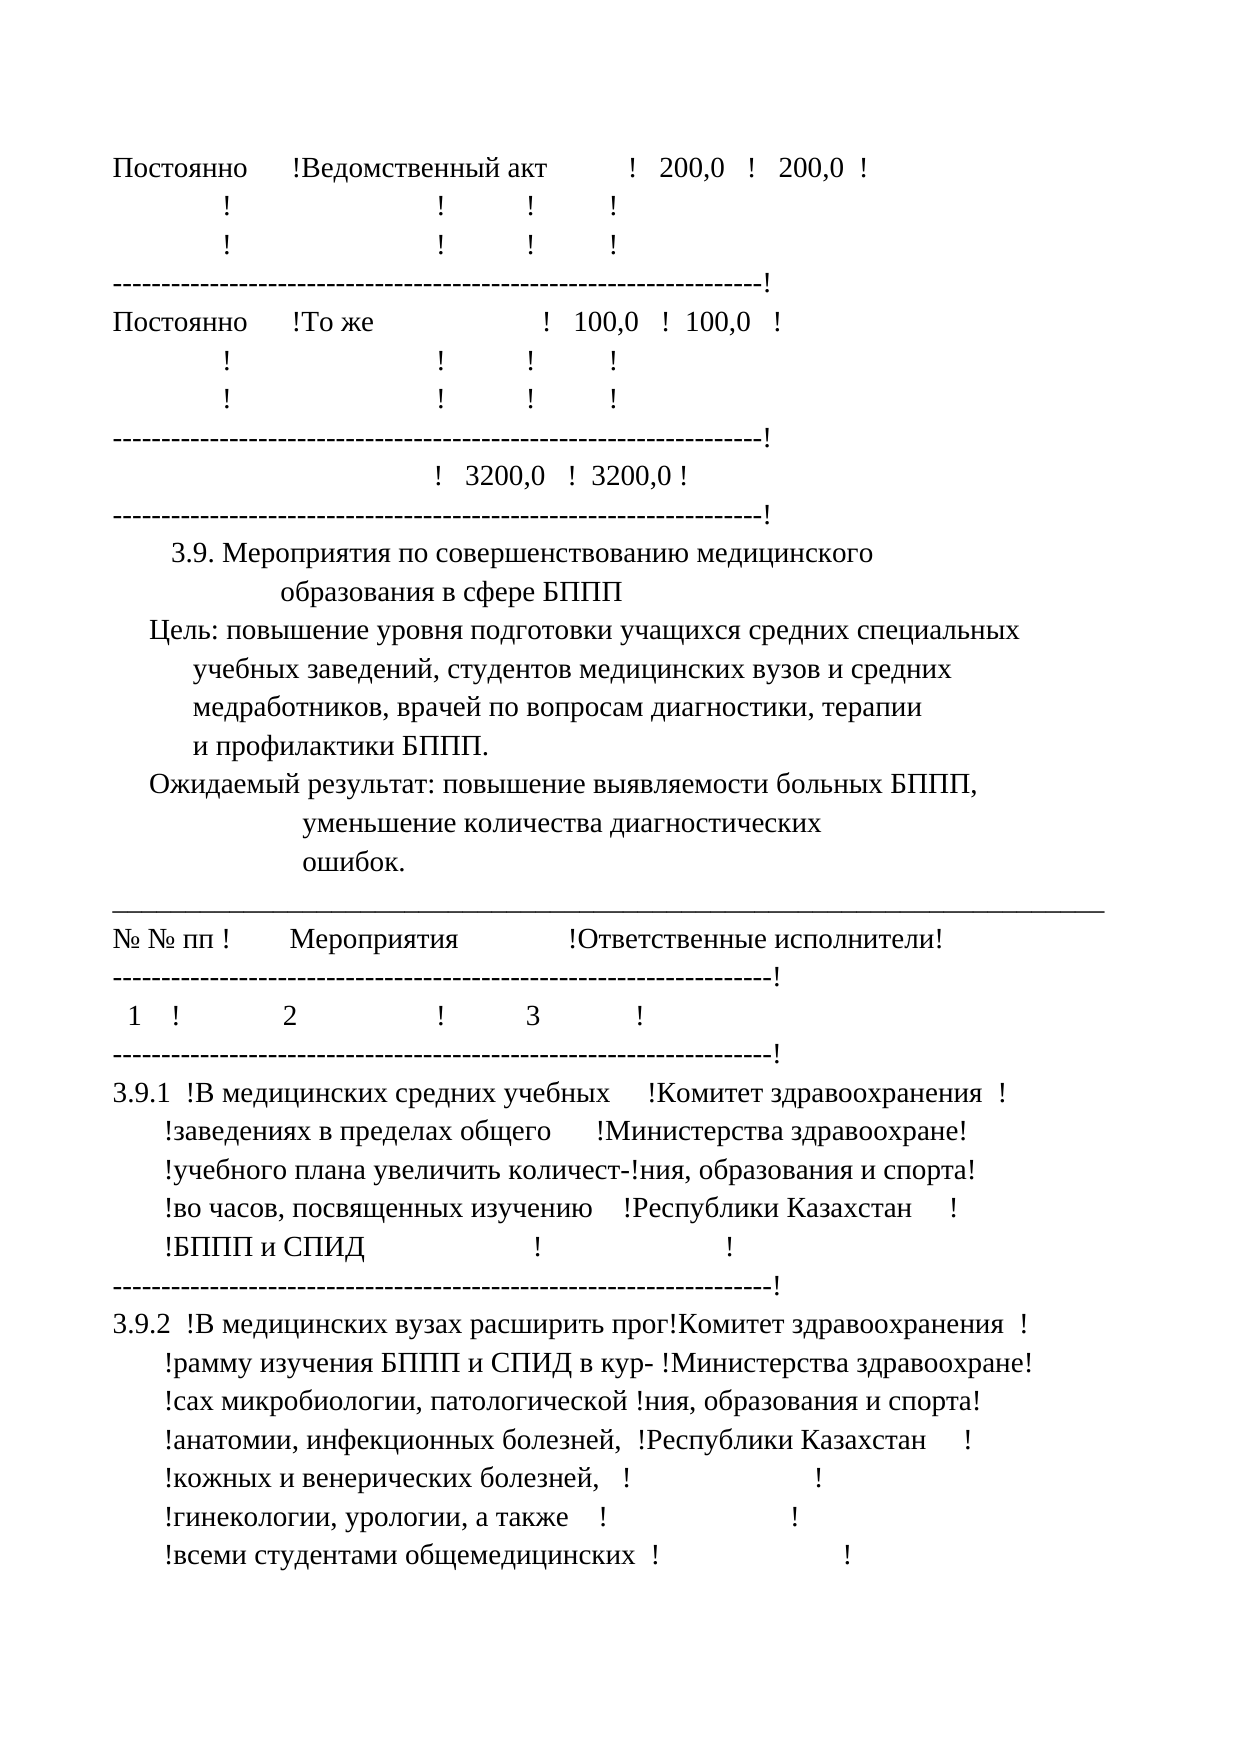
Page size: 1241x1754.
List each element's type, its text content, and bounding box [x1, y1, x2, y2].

text 3.9.1 !В медицинских средних учебных !Комитет здравоохранения ! [112, 1075, 1128, 1108]
text !кожных и венерических болезней, ! ! [112, 1460, 1128, 1494]
text уменьшение количества диагностических [112, 805, 1128, 839]
text ! ! ! ! [112, 227, 1128, 261]
text -------------------------------------------------------------------! [112, 497, 1128, 530]
text ! ! ! ! [112, 381, 1128, 415]
text и профилактики БППП. [112, 728, 1128, 762]
text !заведениях в пределах общего !Министерства здравоохране! [112, 1113, 1128, 1147]
text !всеми студентами общемедицинских ! ! [112, 1537, 1128, 1571]
text ____________________________________________________________________ [112, 882, 1128, 916]
text !сах микробиологии, патологической !ния, образования и спорта! [112, 1383, 1128, 1417]
text --------------------------------------------------------------------! [112, 1036, 1128, 1070]
text учебных заведений, студентов медицинских вузов и средних [112, 651, 1128, 684]
text --------------------------------------------------------------------! [112, 1268, 1128, 1301]
text !рамму изучения БППП и СПИД в кур- !Министерства здравоохране! [112, 1345, 1128, 1378]
text ! ! ! ! [112, 343, 1128, 376]
text -------------------------------------------------------------------! [112, 420, 1128, 453]
text 3.9. Мероприятия по совершенствованию медицинского [112, 535, 1128, 569]
text !во часов, посвященных изучению !Республики Казахстан ! [112, 1191, 1128, 1224]
text ошибок. [112, 844, 1128, 877]
text медработников, врачей по вопросам диагностики, терапии [112, 689, 1128, 723]
text !гинекологии, урологии, а также ! ! [112, 1499, 1128, 1532]
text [112, 266, 1128, 299]
text !БППП и СПИД ! ! [112, 1229, 1128, 1263]
text --------------------------------------------------------------------! [112, 959, 1128, 993]
text ! ! ! ! [112, 188, 1128, 222]
text Постоянно !То же ! 100,0 ! 100,0 ! [112, 304, 1128, 338]
text Ожидаемый результат: повышение выявляемости больных БППП, [112, 767, 1128, 800]
text 3.9.2 !В медицинских вузах расширить прог!Комитет здравоохранения ! [112, 1306, 1128, 1340]
text !учебного плана увеличить количест-!ния, образования и спорта! [112, 1152, 1128, 1186]
text !анатомии, инфекционных болезней, !Республики Казахстан ! [112, 1422, 1128, 1455]
text образования в сфере БППП [112, 574, 1128, 607]
text № № пп ! Мероприятия !Ответственные исполнители! [112, 921, 1128, 954]
text ! 3200,0 ! 3200,0 ! [112, 458, 1128, 492]
text Постоянно !Ведомственный акт ! 200,0 ! 200,0 ! [112, 150, 1128, 183]
text Цель: повышение уровня подготовки учащихся средних специальных [112, 612, 1128, 646]
text 1 ! 2 ! 3 ! [112, 998, 1128, 1031]
